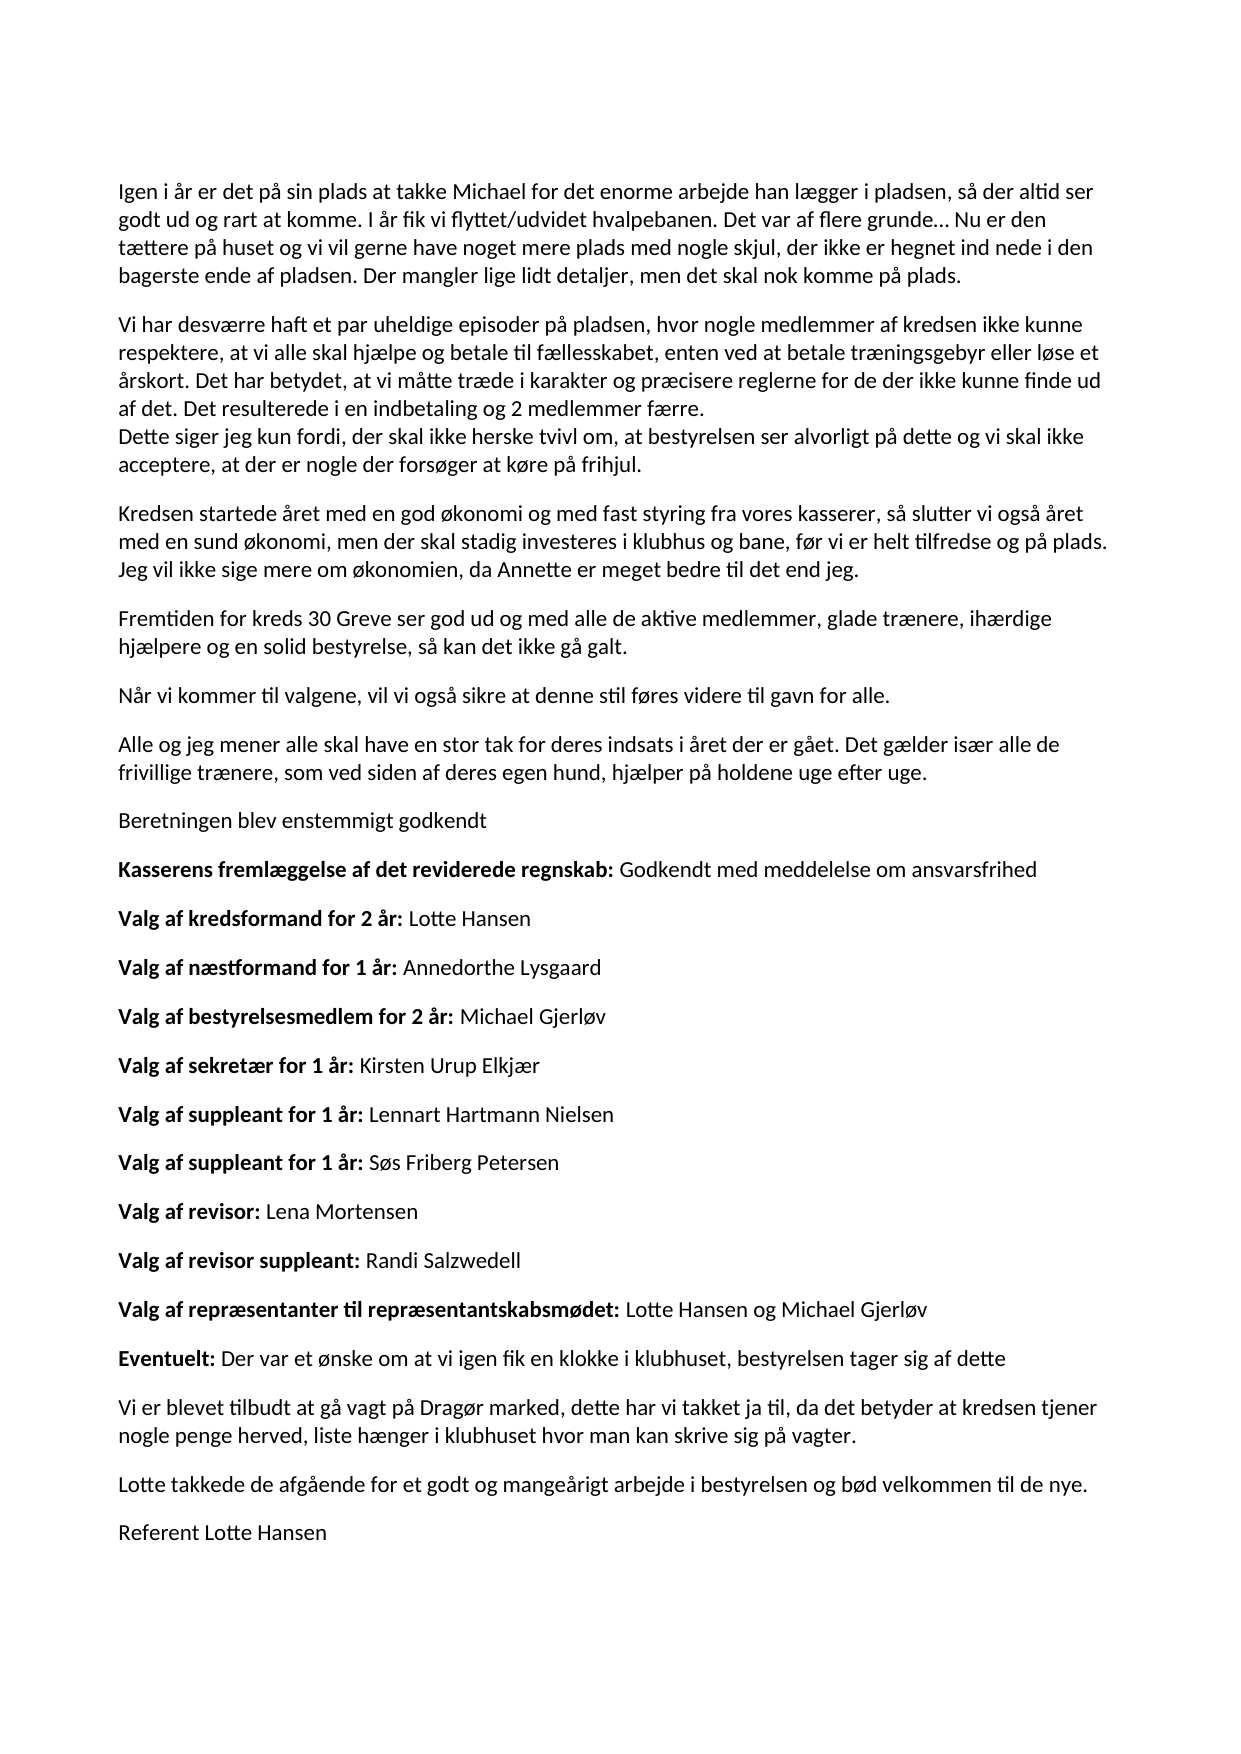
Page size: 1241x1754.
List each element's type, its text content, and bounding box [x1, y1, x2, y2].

text Valg af næstformand for 1 år: Annedorthe Lysgaard [118, 953, 1122, 981]
text Lotte takkede de afgående for et godt og mangeårigt arbejde i bestyrelsen og bød velkommen til de nye. [118, 1470, 1122, 1498]
text Valg af suppleant for 1 år: Lennart Hartmann Nielsen [118, 1100, 1122, 1128]
text Vi har desværre haft et par uheldige episoder på pladsen, hvor nogle medlemmer af kredsen ikke kunne respektere, at vi alle skal hjælpe og betale til fællesskabet, enten ved at betale træningsgebyr eller løse et årskort. Det har betydet, at vi måtte træde i karakter og præcisere reglerne for de der ikke kunne finde ud af det. Det resulterede i en indbetaling og 2 medlemmer færre. Dette siger jeg kun fordi, der skal ikke herske tvivl om, at bestyrelsen ser alvorligt på dette og vi skal ikke acceptere, at der er nogle der forsøger at køre på frihjul. [118, 310, 1122, 478]
text Alle og jeg mener alle skal have en stor tak for deres indsats i året der er gået. Det gælder især alle de frivillige trænere, som ved siden af deres egen hund, hjælper på holdene uge efter uge. [118, 730, 1122, 786]
text Kredsen startede året med en god økonomi og med fast styring fra vores kasserer, så slutter vi også året med en sund økonomi, men der skal stadig investeres i klubhus og bane, før vi er helt tilfredse og på plads. Jeg vil ikke sige mere om økonomien, da Annette er meget bedre til det end jeg. [118, 499, 1122, 583]
text Når vi kommer til valgene, vil vi også sikre at denne stil føres videre til gavn for alle. [118, 681, 1122, 709]
text Eventuelt: Der var et ønske om at vi igen fik en klokke i klubhuset, bestyrelsen tager sig af dette [118, 1344, 1122, 1372]
text Valg af kredsformand for 2 år: Lotte Hansen [118, 904, 1122, 932]
text Referent Lotte Hansen [118, 1518, 1122, 1547]
text Valg af revisor: Lena Mortensen [118, 1197, 1122, 1225]
text Valg af suppleant for 1 år: Søs Friberg Petersen [118, 1148, 1122, 1177]
text Kasserens fremlæggelse af det reviderede regnskab: Godkendt med meddelelse om ansvarsfrihed [118, 855, 1122, 883]
text Fremtiden for kreds 30 Greve ser god ud og med alle de aktive medlemmer, glade trænere, ihærdige hjælpere og en solid bestyrelse, så kan det ikke gå galt. [118, 604, 1122, 660]
text Valg af revisor suppleant: Randi Salzwedell [118, 1246, 1122, 1274]
text Valg af sekretær for 1 år: Kirsten Urup Elkjær [118, 1051, 1122, 1079]
text Valg af bestyrelsesmedlem for 2 år: Michael Gjerløv [118, 1002, 1122, 1030]
text Beretningen blev enstemmigt godkendt [118, 807, 1122, 834]
text Igen i år er det på sin plads at takke Michael for det enorme arbejde han lægger i pladsen, så der altid ser godt ud og rart at komme. I år fik vi flyttet/udvidet hvalpebanen. Det var af flere grunde… Nu er den tættere på huset og vi vil gerne have noget mere plads med nogle skjul, der ikke er hegnet ind nede i den bagerste ende af pladsen. Der mangler lige lidt detaljer, men det skal nok komme på plads. [118, 177, 1122, 289]
text Vi er blevet tilbudt at gå vagt på Dragør marked, dette har vi takket ja til, da det betyder at kredsen tjener nogle penge herved, liste hænger i klubhuset hvor man kan skrive sig på vagter. [118, 1393, 1122, 1449]
text Valg af repræsentanter til repræsentantskabsmødet: Lotte Hansen og Michael Gjerløv [118, 1295, 1122, 1323]
